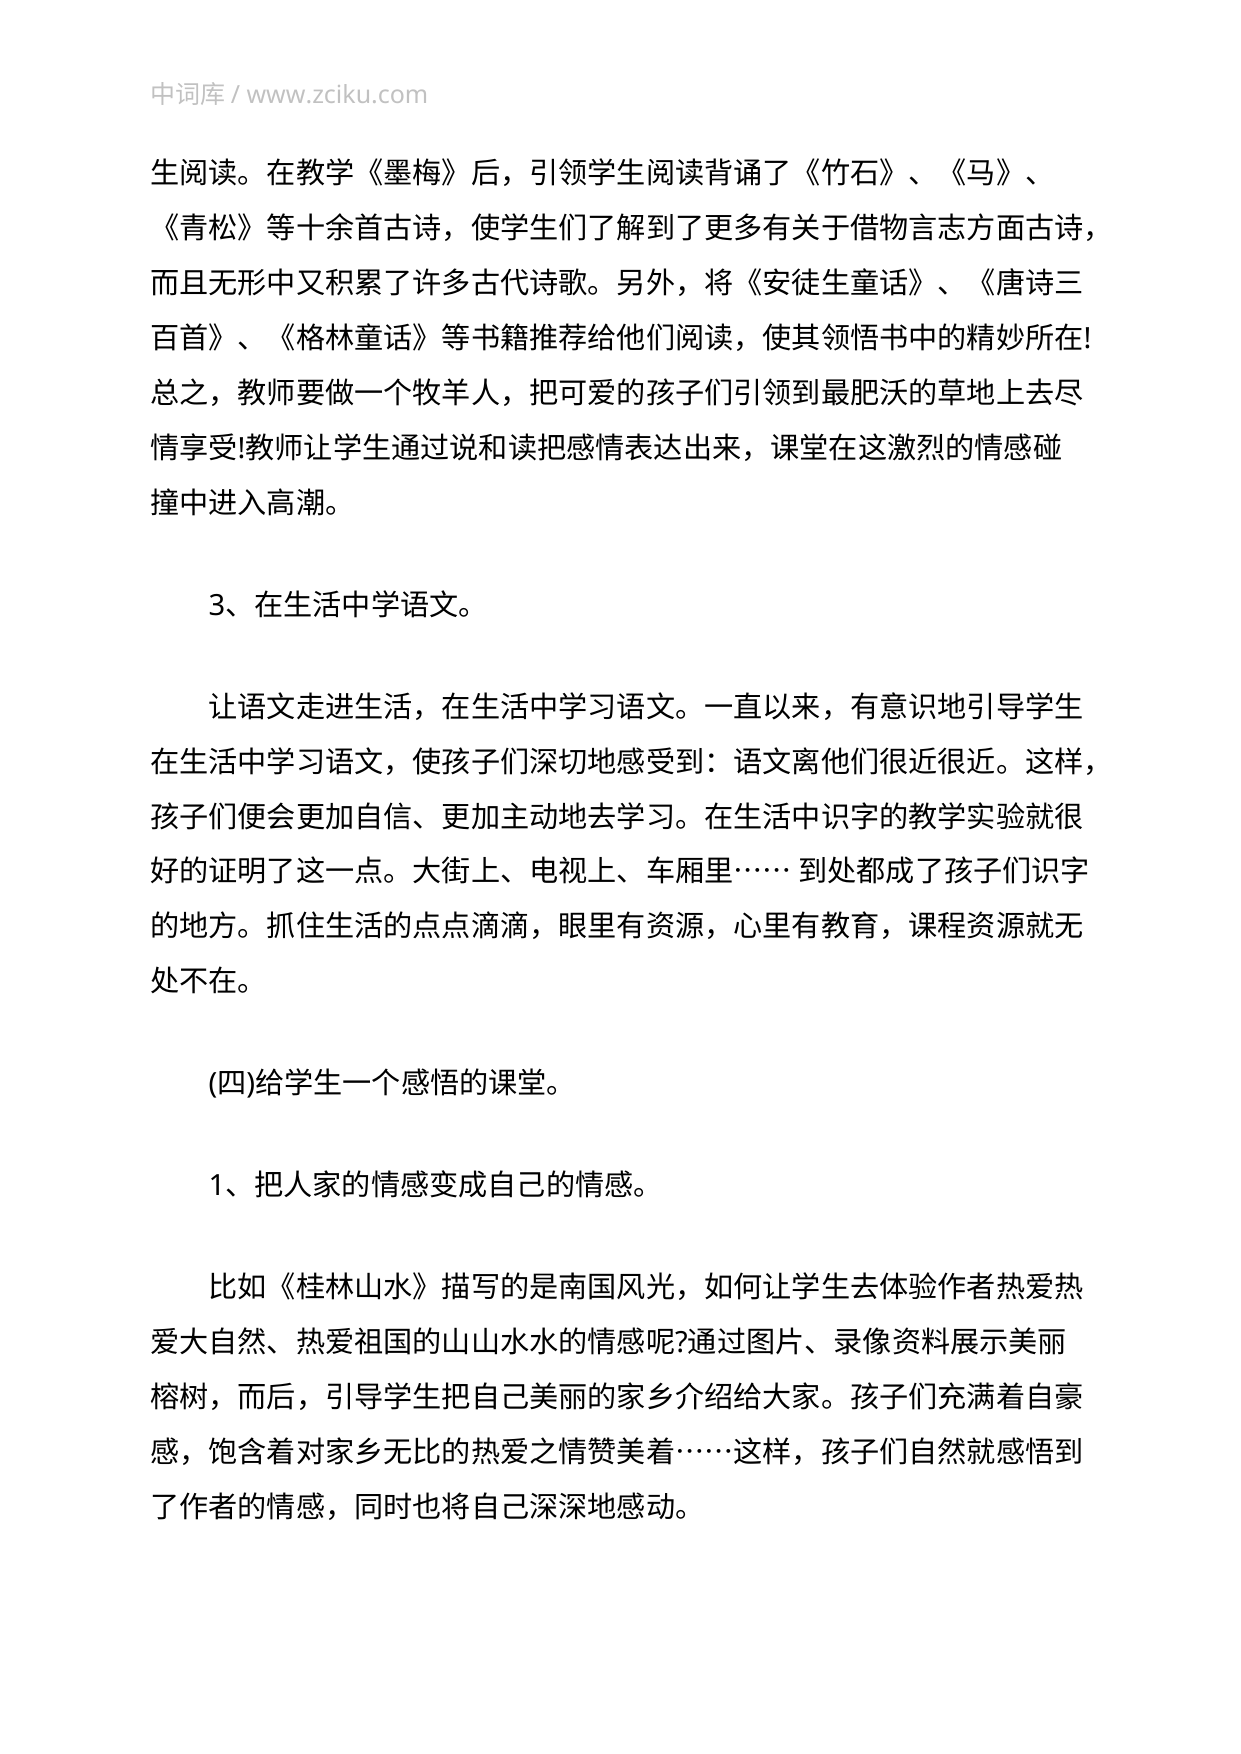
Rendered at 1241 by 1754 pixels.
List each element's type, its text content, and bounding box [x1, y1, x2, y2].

text 1、把人家的情感变成自己的情感。 [150, 1162, 1090, 1204]
text 让语文走进生活，在生活中学习语文。一直以来，有意识地引导学生在生活中学习语文，使孩子们深切地感受到：语文离他们很近很近。这样，孩子们便会更加自信、更加主动地去学习。在生活中识字的教学实验就很好的证明了这一点。大街上、电视上、车厢里…… 到处都成了孩子们识字的地方。抓住生活的点点滴滴，眼里有资源，心里有教育，课程资源就无处不在。 [150, 683, 1090, 1000]
text 3、在生活中学语文。 [150, 581, 1090, 624]
text 比如《桂林山水》描写的是南国风光，如何让学生去体验作者热爱热爱大自然、热爱祖国的山山水水的情感呢?通过图片、录像资料展示美丽榕树，而后，引导学生把自己美丽的家乡介绍给大家。孩子们充满着自豪感，饱含着对家乡无比的热爱之情赞美着……这样，孩子们自然就感悟到了作者的情感，同时也将自己深深地感动。 [150, 1263, 1090, 1526]
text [150, 150, 1090, 522]
text (四)给学生一个感悟的课堂。 [150, 1059, 1090, 1102]
